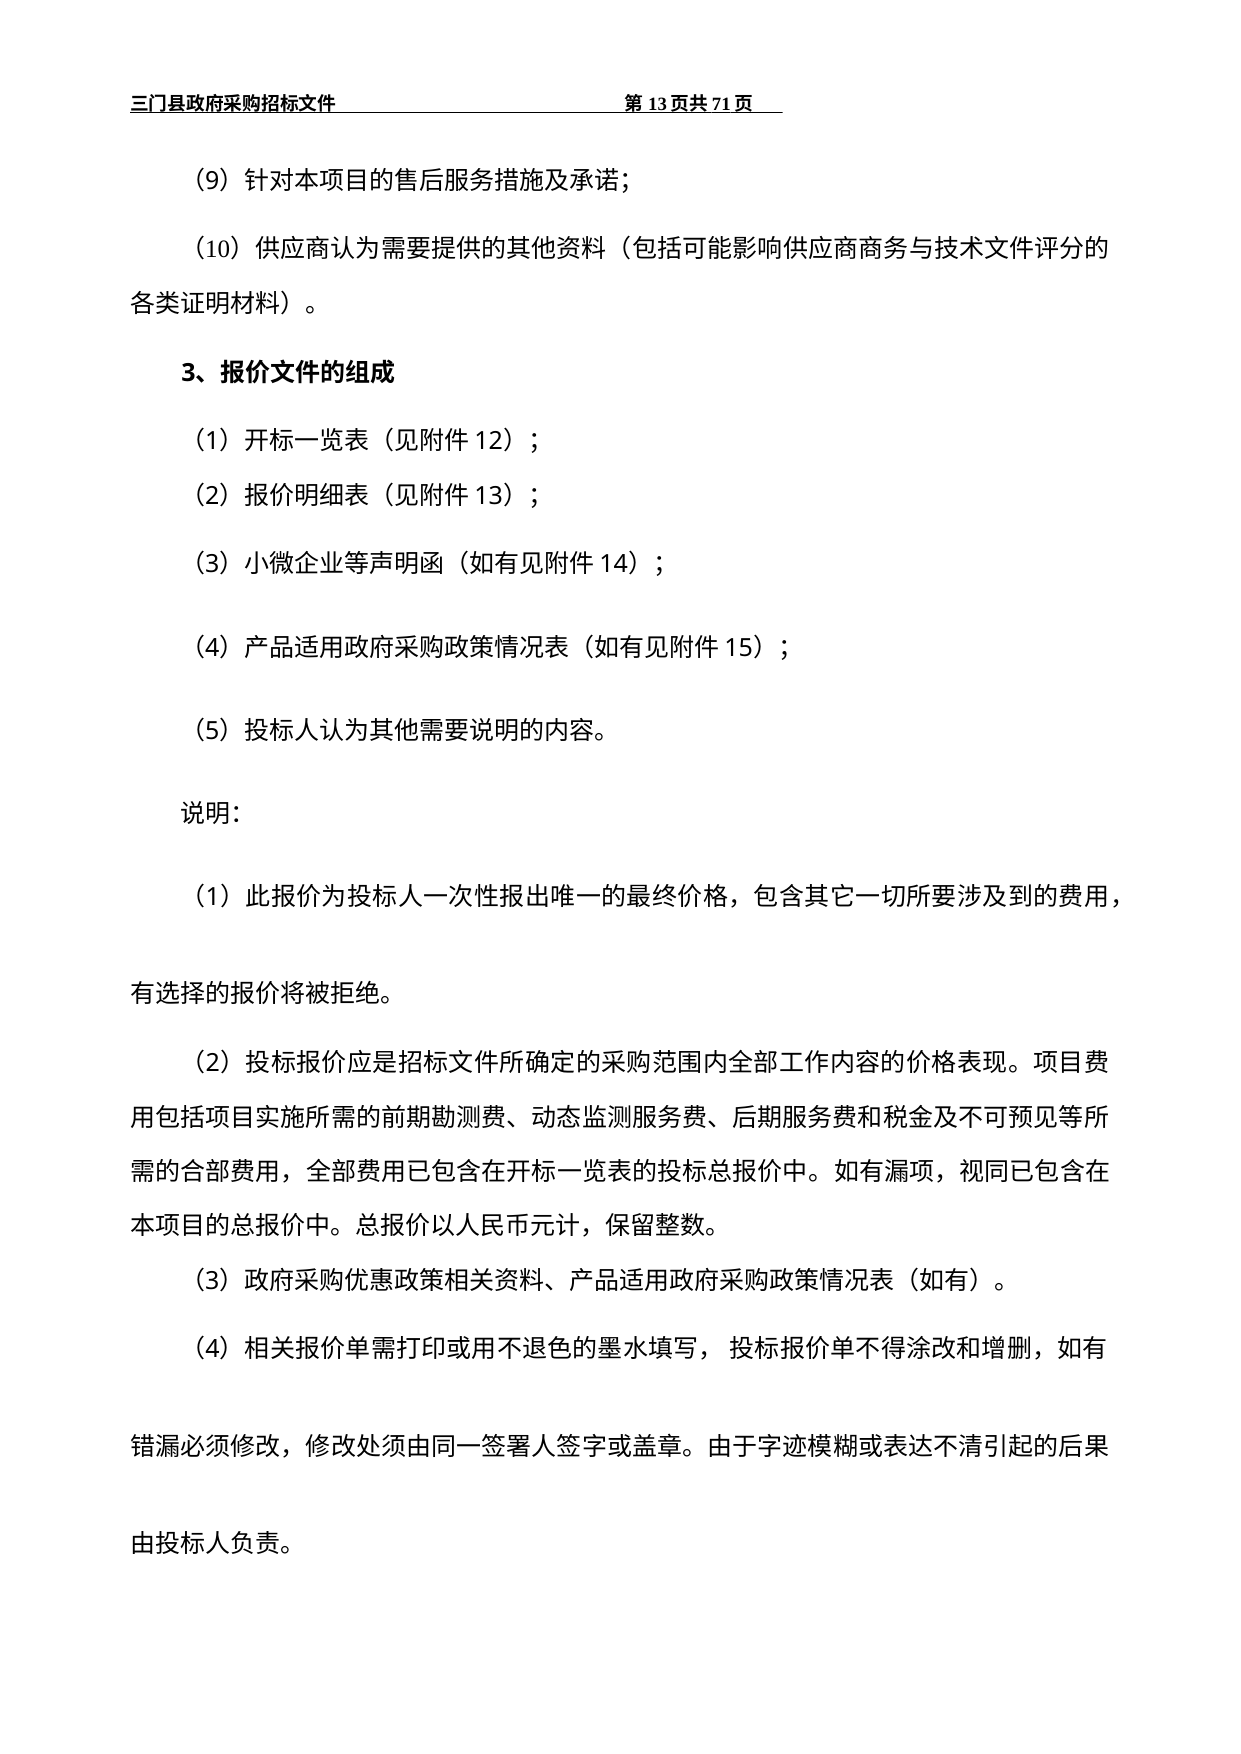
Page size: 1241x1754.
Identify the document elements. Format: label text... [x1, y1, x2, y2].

text （3）小微企业等声明函（如有见附件14）； [130, 529, 1110, 594]
text （4）产品适用政府采购政策情况表（如有见附件15）； [130, 613, 1110, 678]
text （5）投标人认为其他需要说明的内容。 [130, 696, 1110, 761]
text （10）供应商认为需要提供的其他资料（包括可能影响供应商商务与技术文件评分的各类证明材料）。 [130, 229, 1110, 319]
text （2）投标报价应是招标文件所确定的采购范围内全部工作内容的价格表现。项目费用包括项目实施所需的前期勘测费、动态监测服务费、后期服务费和税金及不可预见等所需的合部费用，全部费用已包含在开标一览表的投标总报价中。如有漏项，视同已包含在本项目的总报价中。总报价以人民币元计，保留整数。 [130, 1043, 1110, 1242]
text 3、报价文件的组成 [174, 338, 1110, 403]
text （4）相关报价单需打印或用不退色的墨水填写， 投标报价单不得涂改和增删，如有错漏必须修改，修改处须由同一签署人签字或盖章。由于字迹模糊或表达不清引起的后果由投标人负责。 [130, 1314, 1110, 1574]
text （1）开标一览表（见附件12）； [130, 421, 1110, 457]
text （1）此报价为投标人一次性报出唯一的最终价格，包含其它一切所要涉及到的费用，有选择的报价将被拒绝。 [130, 862, 1110, 1024]
text （3）政府采购优惠政策相关资料、产品适用政府采购政策情况表（如有）。 [130, 1260, 1110, 1296]
text （9）针对本项目的售后服务措施及承诺； [130, 146, 1110, 211]
text （2）报价明细表（见附件13）； [130, 475, 1110, 511]
text 说明： [130, 779, 1110, 844]
